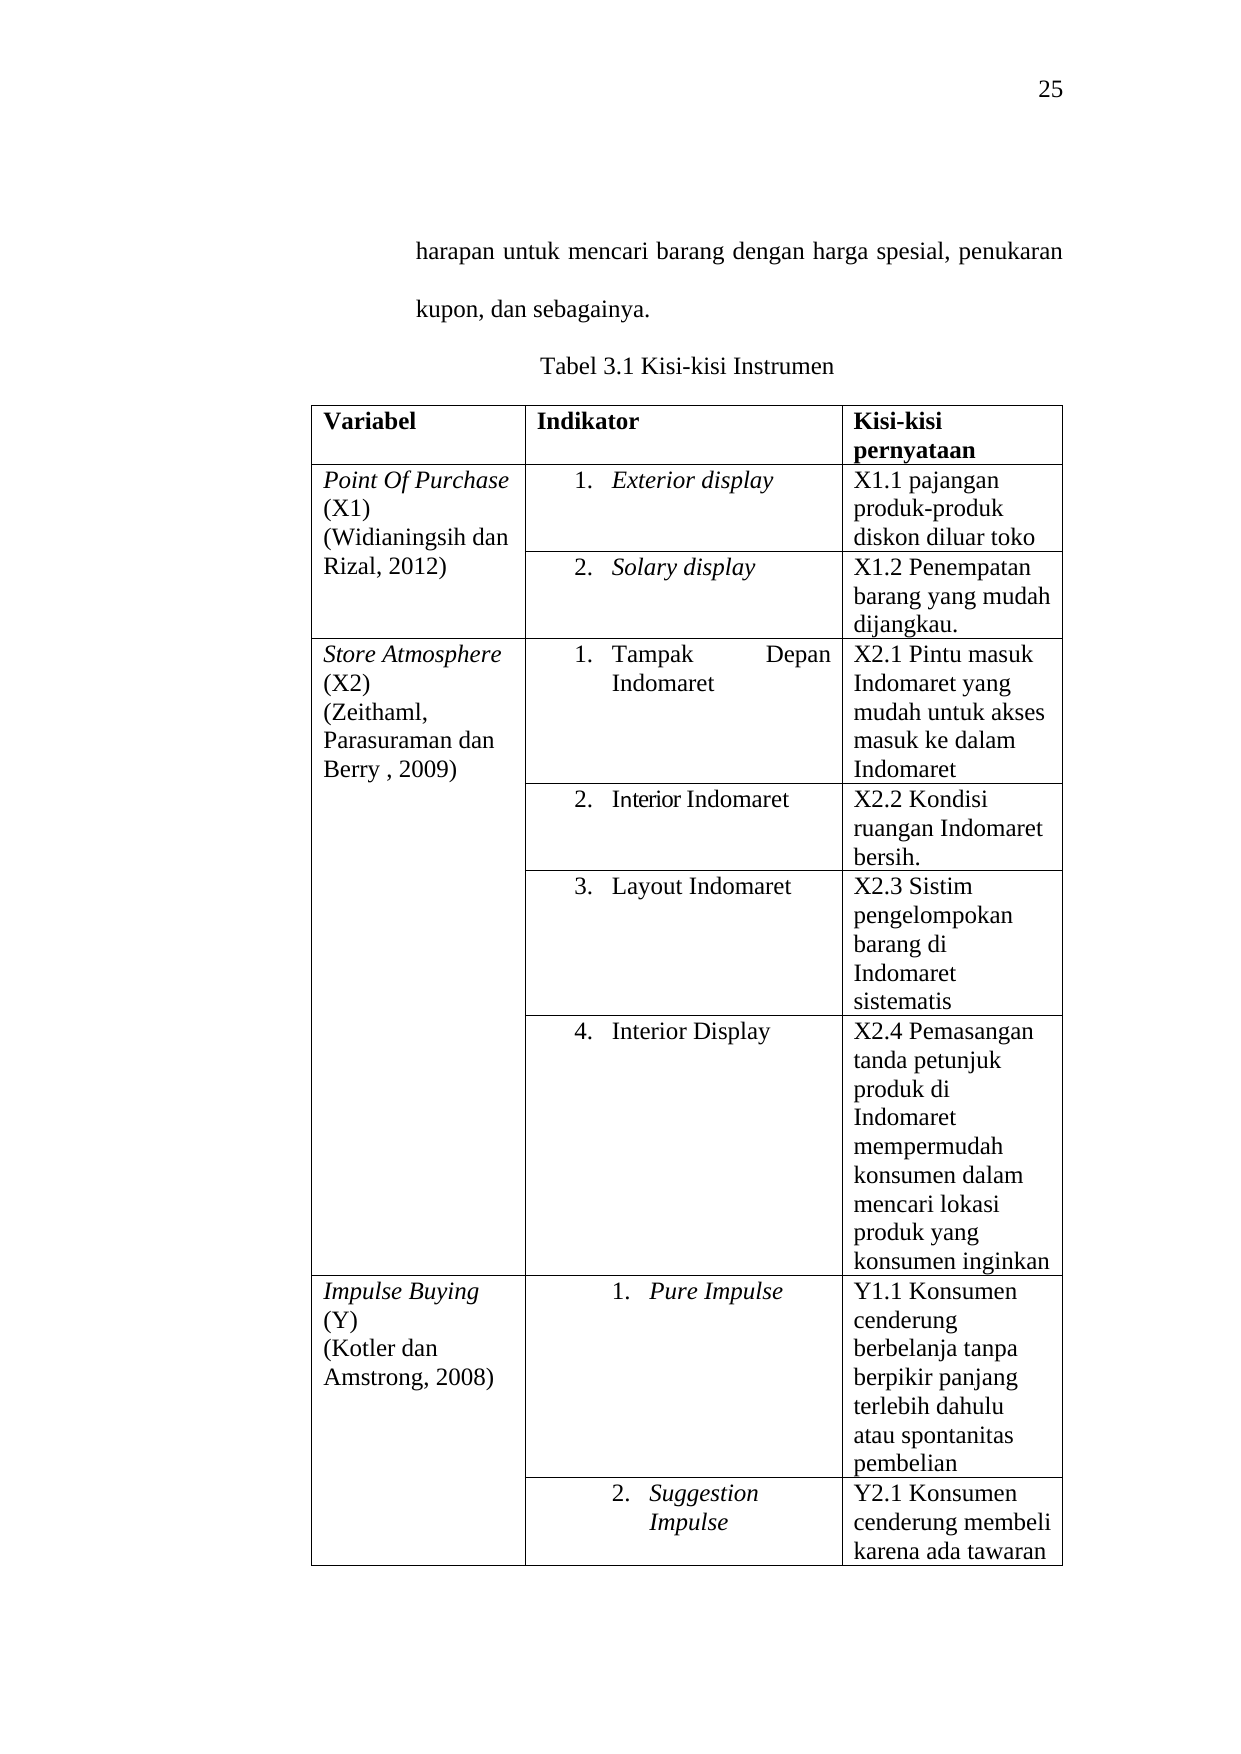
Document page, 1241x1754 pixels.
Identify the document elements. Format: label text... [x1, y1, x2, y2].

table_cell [843, 1478, 1062, 1564]
table_cell Interior Indomaret [526, 784, 842, 870]
table_cell X1.1 pajangan produk-produk diskon diluar toko [843, 465, 1062, 551]
table_cell Exterior display [526, 465, 842, 551]
text Tabel 3.1 Kisi-kisi Instrumen [311, 351, 1063, 380]
table_cell X2.3 Sistim pengelompokan barang di Indomaret sistematis [843, 871, 1062, 1015]
table_cell X1.2 Penempatan barang yang mudah dijangkau. [843, 552, 1062, 638]
table_cell Suggestion Impulse [526, 1478, 842, 1564]
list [378, 236, 1063, 322]
table_cell Y1.1 Konsumen cenderung berbelanja tanpa berpikir panjang terlebih dahulu atau spontanitas pembelian [843, 1276, 1062, 1477]
table_cell Solary display [526, 552, 842, 638]
table_cell Point Of Purchase (X1) (Widianingsih dan Rizal, 2012) [312, 465, 525, 638]
table_header Variabel [312, 406, 525, 464]
table_cell Store Atmosphere (X2) (Zeithaml, Parasuraman dan Berry , 2009) [312, 639, 525, 1275]
table_cell X2.4 Pemasangan tanda petunjuk produk di Indomaret mempermudah konsumen dalam mencari lokasi produk yang konsumen inginkan [843, 1016, 1062, 1275]
table_cell Impulse Buying (Y) (Kotler dan Amstrong, 2008) [312, 1276, 525, 1564]
table_cell Interior Display [526, 1016, 842, 1275]
table_cell Tampak Depan Indomaret [526, 639, 842, 783]
table_cell Layout Indomaret [526, 871, 842, 1015]
table_cell X2.1 Pintu masuk Indomaret yang mudah untuk akses masuk ke dalam Indomaret [843, 639, 1062, 783]
table_header Indikator [526, 406, 842, 464]
table_cell X2.2 Kondisi ruangan Indomaret bersih. [843, 784, 1062, 870]
table_cell Pure Impulse [526, 1276, 842, 1477]
table_header Kisi-kisi pernyataan [843, 406, 1062, 464]
